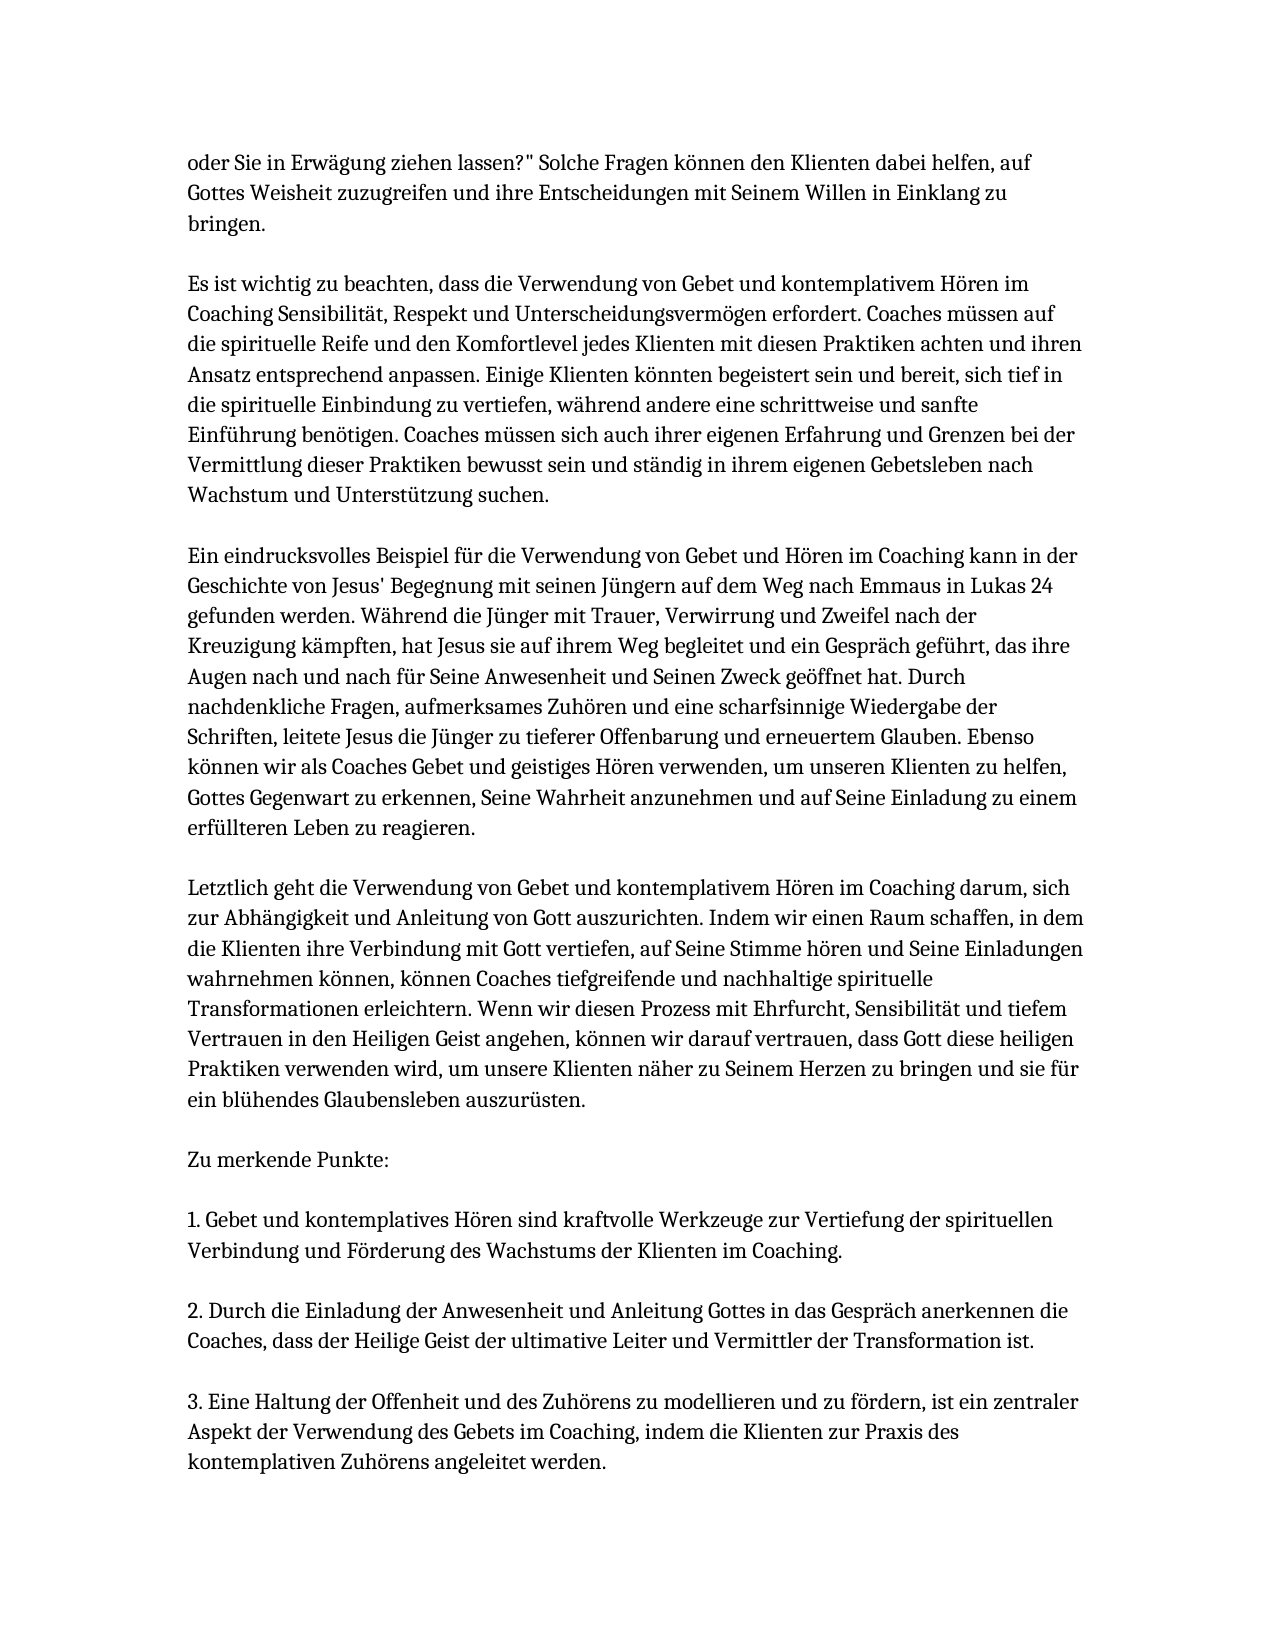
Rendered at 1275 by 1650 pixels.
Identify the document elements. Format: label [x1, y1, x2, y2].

text [187, 150, 1087, 1475]
